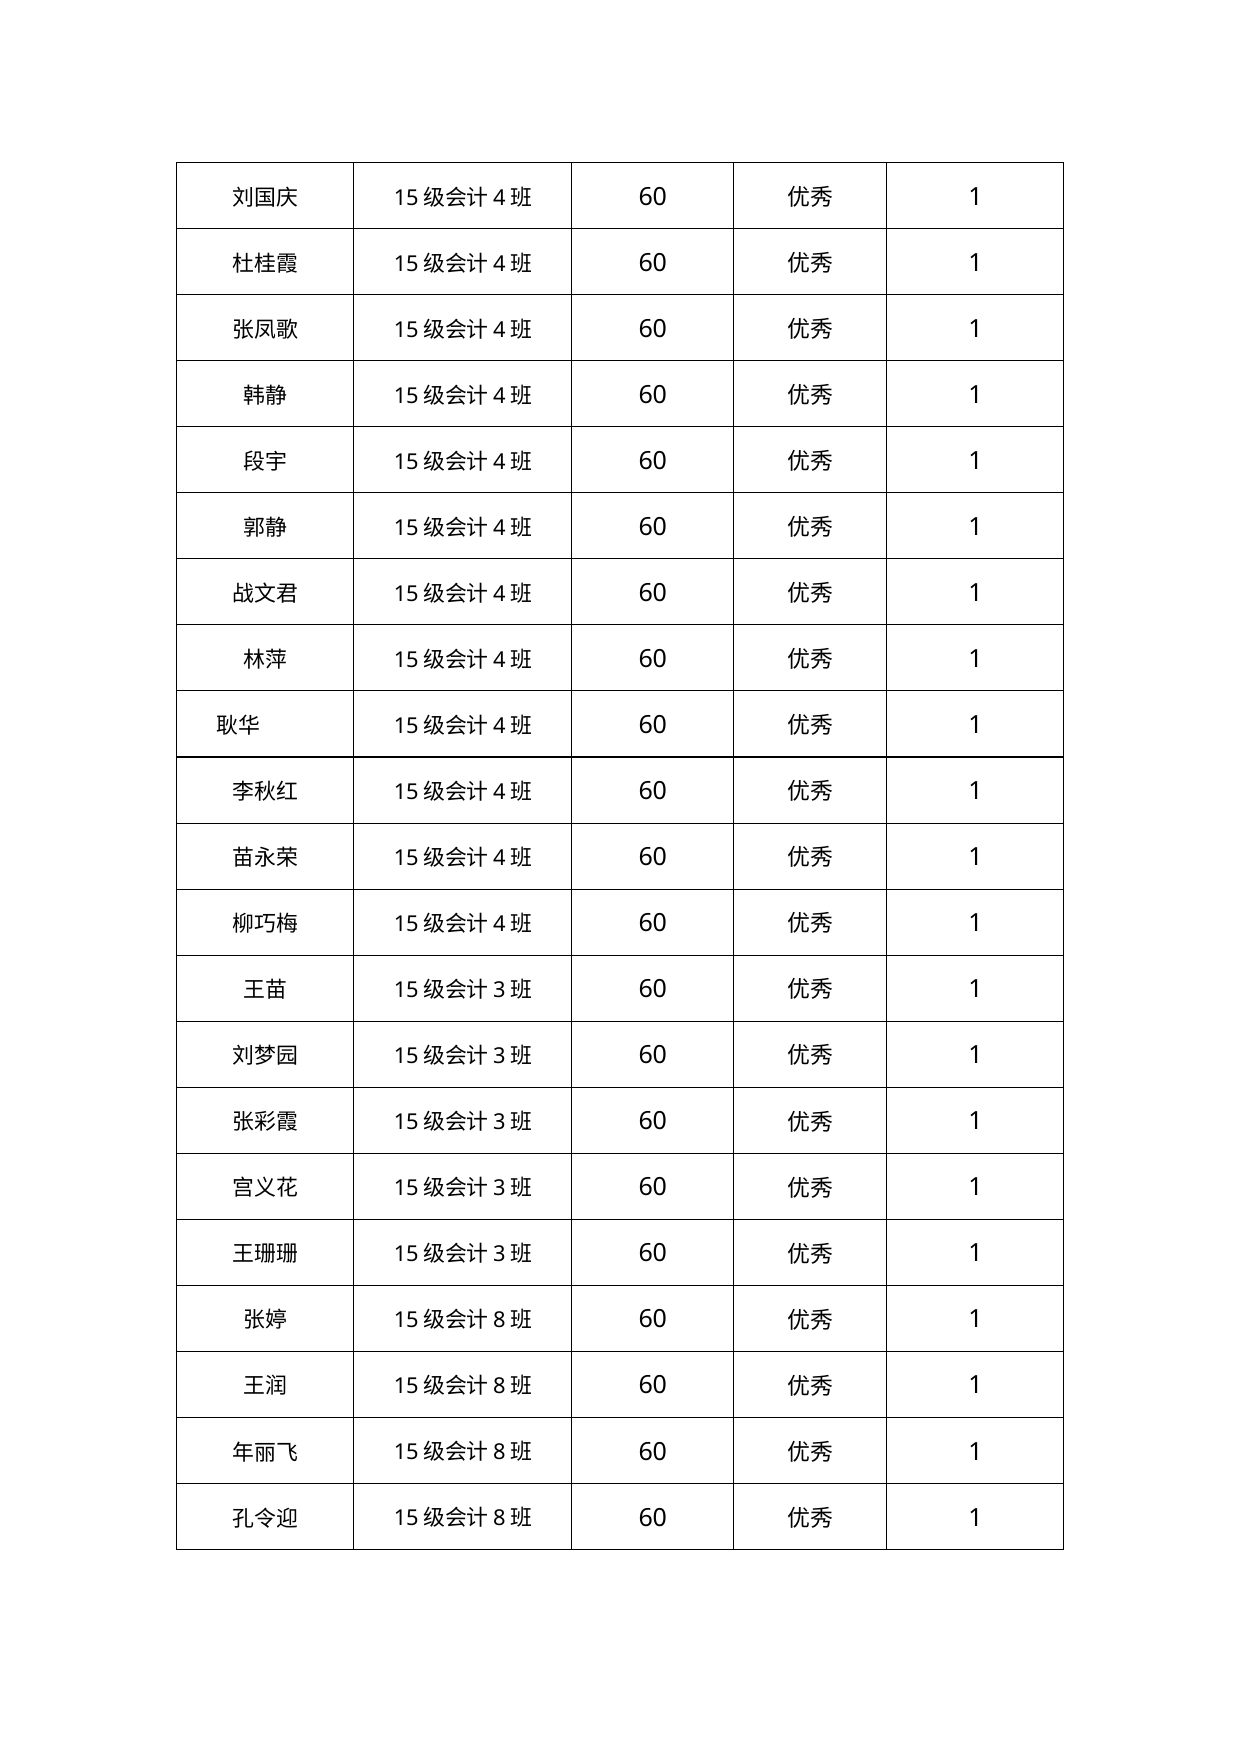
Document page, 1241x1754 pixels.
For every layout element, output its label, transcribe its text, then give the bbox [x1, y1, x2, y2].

table_cell 张彩霞 [177, 1088, 353, 1153]
table_cell 优秀 [734, 691, 886, 756]
table_cell 优秀 [734, 163, 886, 228]
table_cell 1 [887, 1154, 1063, 1219]
table_cell 优秀 [734, 229, 886, 294]
table_cell 杜桂霞 [177, 229, 353, 294]
table_cell 1 [887, 1286, 1063, 1351]
table_cell 战文君 [177, 559, 353, 624]
table_cell 1 [887, 1418, 1063, 1483]
table_cell 60 [572, 361, 733, 426]
table_cell 柳巧梅 [177, 890, 353, 954]
table_cell 15级会计4班 [354, 691, 571, 756]
table_cell 优秀 [734, 361, 886, 426]
table_cell 优秀 [734, 1484, 886, 1549]
table_cell 15级会计4班 [354, 559, 571, 624]
table_cell 60 [572, 691, 733, 756]
table_cell 60 [572, 758, 733, 822]
table_cell 年丽飞 [177, 1418, 353, 1483]
table_cell 15级会计4班 [354, 295, 571, 360]
table_cell 15级会计4班 [354, 163, 571, 228]
table_cell 优秀 [734, 493, 886, 558]
table_cell 优秀 [734, 1286, 886, 1351]
table_cell 刘国庆 [177, 163, 353, 228]
table_cell 张凤歌 [177, 295, 353, 360]
table_cell 15级会计4班 [354, 427, 571, 492]
table_cell 60 [572, 163, 733, 228]
table_cell 15级会计8班 [354, 1352, 571, 1417]
table_cell 优秀 [734, 1418, 886, 1483]
table_cell 优秀 [734, 427, 886, 492]
table_cell 60 [572, 1088, 733, 1153]
table_cell 60 [572, 1022, 733, 1087]
table_cell 60 [572, 559, 733, 624]
table_cell 优秀 [734, 1220, 886, 1285]
table_cell 优秀 [734, 824, 886, 888]
table_cell 郭静 [177, 493, 353, 558]
table_cell 1 [887, 1088, 1063, 1153]
table_cell 王苗 [177, 956, 353, 1021]
table_cell 15级会计3班 [354, 1220, 571, 1285]
table_cell 60 [572, 890, 733, 954]
table_cell 1 [887, 691, 1063, 756]
table_cell 优秀 [734, 1088, 886, 1153]
table_cell 15级会计8班 [354, 1418, 571, 1483]
table_cell 段宇 [177, 427, 353, 492]
table_cell 1 [887, 229, 1063, 294]
table_cell 15级会计3班 [354, 956, 571, 1021]
table_cell 60 [572, 1154, 733, 1219]
table_cell 1 [887, 1352, 1063, 1417]
table_cell 1 [887, 1022, 1063, 1087]
table_cell 15级会计3班 [354, 1088, 571, 1153]
table_cell 优秀 [734, 758, 886, 822]
table_cell 优秀 [734, 1022, 886, 1087]
table_cell 60 [572, 956, 733, 1021]
table_cell 15级会计4班 [354, 758, 571, 822]
table_cell 15级会计3班 [354, 1154, 571, 1219]
table_cell 15级会计4班 [354, 890, 571, 954]
table_cell 60 [572, 1220, 733, 1285]
table_cell 60 [572, 427, 733, 492]
table_cell 张婷 [177, 1286, 353, 1351]
table_cell 耿华 [177, 691, 353, 756]
table_cell 1 [887, 1484, 1063, 1549]
table_cell 15级会计8班 [354, 1286, 571, 1351]
table_cell 60 [572, 493, 733, 558]
table_cell 60 [572, 1286, 733, 1351]
table_cell 60 [572, 1484, 733, 1549]
table_cell 优秀 [734, 625, 886, 690]
table_cell 60 [572, 824, 733, 888]
table_cell 1 [887, 493, 1063, 558]
table_cell 1 [887, 559, 1063, 624]
table_cell 王珊珊 [177, 1220, 353, 1285]
table_cell 15级会计8班 [354, 1484, 571, 1549]
table_cell 刘梦园 [177, 1022, 353, 1087]
table_cell 优秀 [734, 956, 886, 1021]
table_cell 15级会计3班 [354, 1022, 571, 1087]
table_cell 苗永荣 [177, 824, 353, 888]
table_cell 优秀 [734, 890, 886, 954]
table_cell 优秀 [734, 559, 886, 624]
table_cell 1 [887, 956, 1063, 1021]
table_cell 韩静 [177, 361, 353, 426]
table_cell 60 [572, 295, 733, 360]
table_cell 60 [572, 625, 733, 690]
table_cell 优秀 [734, 1154, 886, 1219]
table_cell 优秀 [734, 295, 886, 360]
table_cell 60 [572, 1352, 733, 1417]
table_cell 李秋红 [177, 758, 353, 822]
table_cell 1 [887, 427, 1063, 492]
table_cell 1 [887, 824, 1063, 888]
table_cell 15级会计4班 [354, 361, 571, 426]
table_cell 优秀 [734, 1352, 886, 1417]
table_cell 1 [887, 295, 1063, 360]
table_cell 60 [572, 1418, 733, 1483]
table_cell 王润 [177, 1352, 353, 1417]
table_cell 孔令迎 [177, 1484, 353, 1549]
table_cell 1 [887, 890, 1063, 954]
table_cell 1 [887, 625, 1063, 690]
table_cell 宫义花 [177, 1154, 353, 1219]
table_cell 1 [887, 758, 1063, 822]
table_cell 15级会计4班 [354, 229, 571, 294]
table_cell 60 [572, 229, 733, 294]
table_cell 1 [887, 163, 1063, 228]
table_cell 15级会计4班 [354, 493, 571, 558]
table_cell 林萍 [177, 625, 353, 690]
table_cell 1 [887, 1220, 1063, 1285]
table_cell 15级会计4班 [354, 625, 571, 690]
table_cell 15级会计4班 [354, 824, 571, 888]
table_cell 1 [887, 361, 1063, 426]
